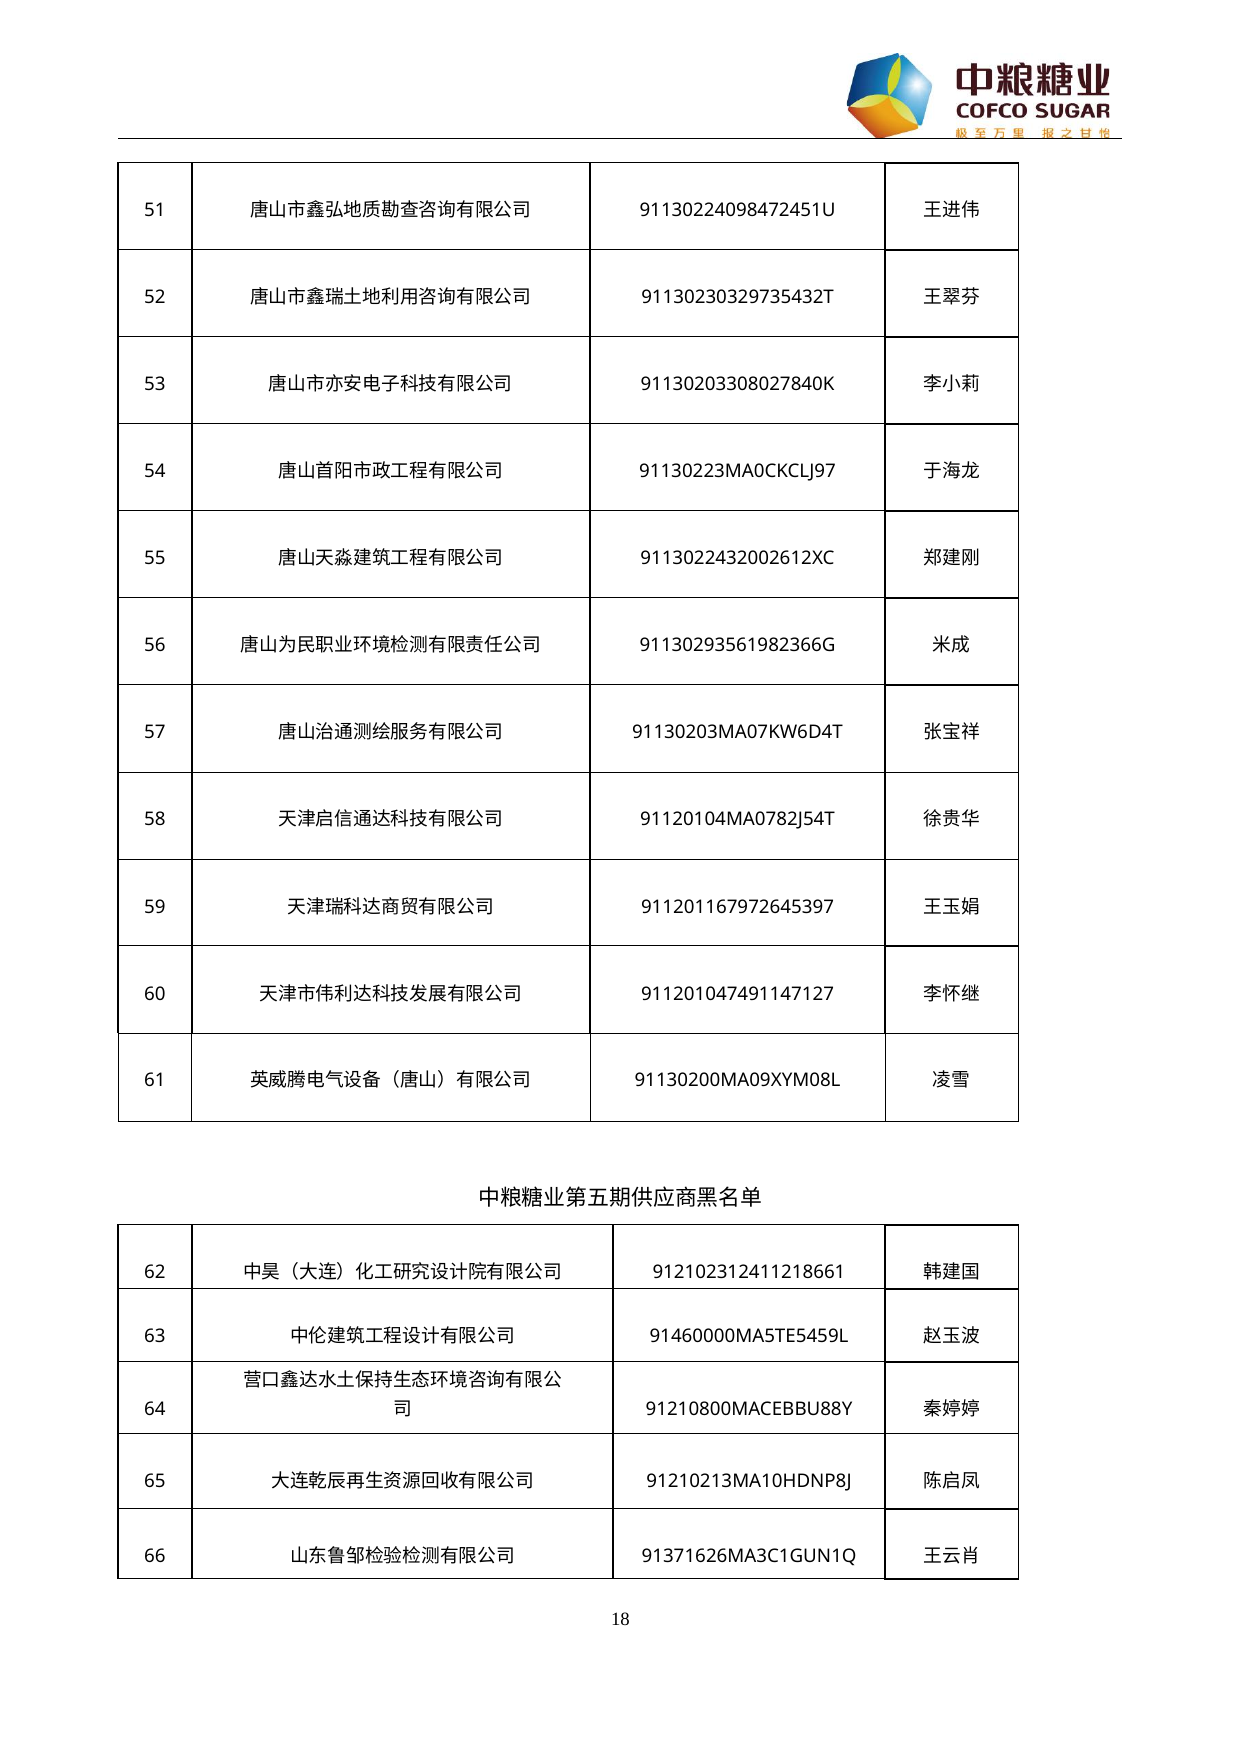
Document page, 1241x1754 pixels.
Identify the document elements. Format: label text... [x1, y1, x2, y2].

table_cell 54 [119, 424, 191, 510]
table_cell 51 [119, 163, 191, 249]
table_cell 91210213MA10HDNP8J [614, 1434, 884, 1508]
table_cell 天津市伟利达科技发展有限公司 [193, 946, 589, 1032]
table_cell 陈启凤 [886, 1434, 1018, 1508]
table_cell 凌雪 [886, 1034, 1018, 1121]
text 中粮糖业第五期供应商黑名单 [118, 1179, 1122, 1212]
table_cell 91120104MA0782J54T [591, 773, 884, 858]
table_cell 天津瑞科达商贸有限公司 [193, 860, 589, 945]
table_cell 53 [119, 337, 191, 423]
table_cell 英威腾电气设备（唐山）有限公司 [192, 1034, 590, 1121]
table_cell 唐山市亦安电子科技有限公司 [193, 337, 589, 423]
table_cell 91130224098472451U [591, 163, 884, 249]
table_cell 营口鑫达水土保持生态环境咨询有限公 司 [193, 1362, 612, 1433]
table_cell 60 [119, 946, 191, 1032]
table_cell 91130223MA0CKCLJ97 [591, 424, 884, 510]
table_cell 66 [119, 1509, 191, 1578]
table_cell 大连乾辰再生资源回收有限公司 [193, 1434, 612, 1508]
picture [846, 53, 1110, 138]
table_cell 55 [119, 511, 191, 597]
table_cell 王玉娟 [886, 860, 1018, 945]
table_header 韩建国 [886, 1226, 1018, 1288]
table_cell 91210800MACEBBU88Y [614, 1362, 884, 1433]
table_cell 王翠芬 [886, 251, 1018, 336]
table_cell 徐贵华 [886, 773, 1018, 858]
table_cell 李怀继 [886, 947, 1018, 1032]
table_header 中昊（大连）化工研究设计院有限公司 [193, 1225, 612, 1288]
table_cell 911201167972645397 [591, 860, 884, 945]
table_cell 王进伟 [886, 164, 1018, 249]
table_cell 52 [119, 250, 191, 336]
table_cell 李小莉 [886, 338, 1018, 423]
table_cell 91130200MA09XYM08L [591, 1034, 885, 1121]
table_header 62 [119, 1225, 191, 1288]
table_cell 王云肖 [886, 1510, 1018, 1578]
table_cell 唐山首阳市政工程有限公司 [193, 424, 589, 510]
table_header 912102312411218661 [614, 1225, 884, 1288]
table_cell 于海龙 [886, 425, 1018, 510]
table_cell 唐山治通测绘服务有限公司 [193, 685, 589, 771]
table_cell 57 [119, 685, 191, 771]
table_cell 91130230329735432T [591, 250, 884, 336]
table_cell 91130203MA07KW6D4T [591, 685, 884, 771]
table_cell 唐山为民职业环境检测有限责任公司 [193, 598, 589, 684]
table_cell 64 [119, 1362, 191, 1433]
table_cell 91460000MA5TE5459L [614, 1289, 884, 1361]
table_cell 米成 [886, 599, 1018, 684]
table_cell 郑建刚 [886, 512, 1018, 597]
table_cell 91371626MA3C1GUN1Q [614, 1509, 884, 1578]
table_cell 91130293561982366G [591, 598, 884, 684]
table_cell 58 [119, 773, 191, 858]
table_cell 63 [119, 1289, 191, 1361]
table_cell 中伦建筑工程设计有限公司 [193, 1289, 612, 1361]
table_cell 赵玉波 [886, 1290, 1018, 1361]
table_cell 911201047491147127 [591, 946, 884, 1032]
table_cell 59 [119, 860, 191, 945]
table_cell 9113022432002612XC [591, 511, 884, 597]
table_cell 张宝祥 [886, 686, 1018, 771]
table_cell 61 [119, 1034, 191, 1121]
table_cell 秦婷婷 [886, 1363, 1018, 1433]
table_cell 山东鲁邹检验检测有限公司 [193, 1509, 612, 1578]
table_cell 56 [119, 598, 191, 684]
table_cell 唐山市鑫弘地质勘查咨询有限公司 [193, 163, 589, 249]
table_cell 天津启信通达科技有限公司 [193, 773, 589, 858]
table_cell 91130203308027840K [591, 337, 884, 423]
table_cell 唐山天淼建筑工程有限公司 [193, 511, 589, 597]
table_cell 65 [119, 1434, 191, 1508]
table_cell 唐山市鑫瑞土地利用咨询有限公司 [193, 250, 589, 336]
